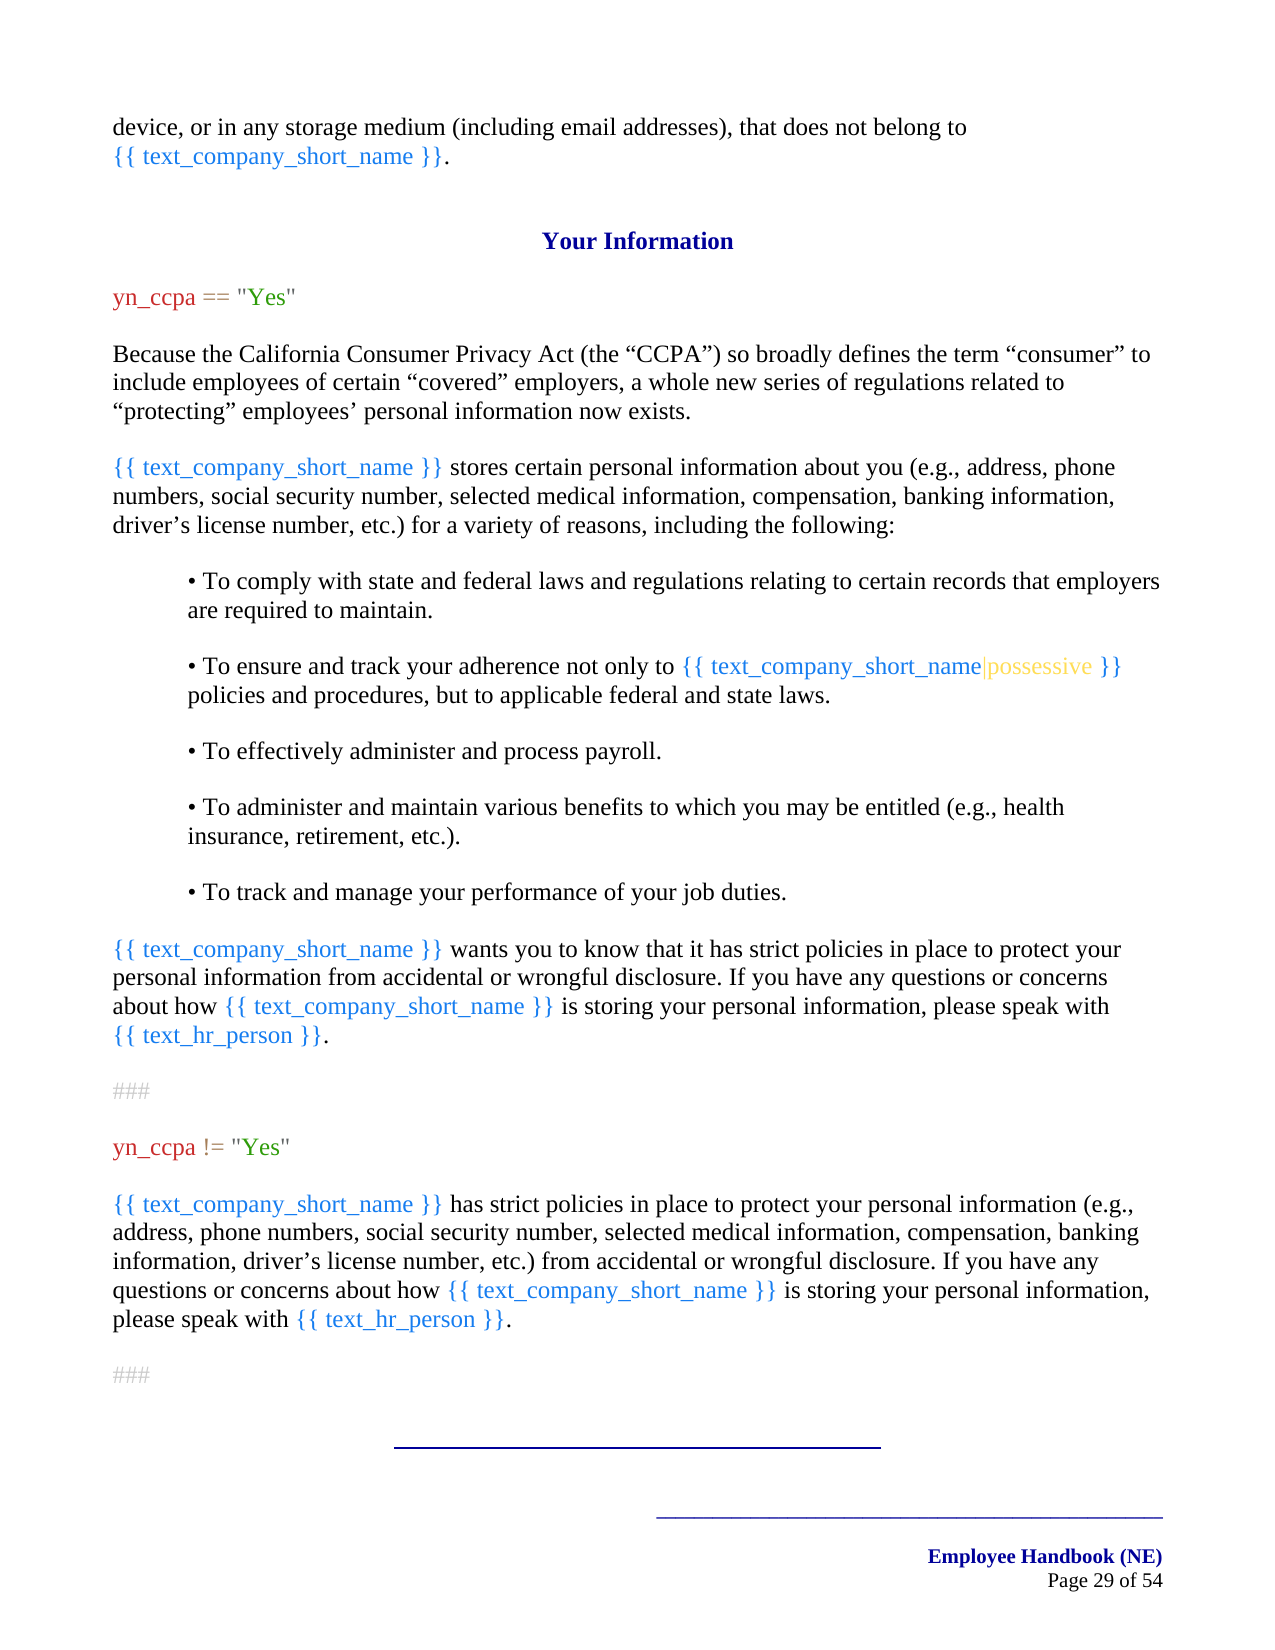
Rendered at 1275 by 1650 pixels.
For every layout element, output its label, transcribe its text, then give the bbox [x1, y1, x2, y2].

text has strict policies in place to protect your personal information (e.g., address, phone numbers, social security number, selected medical information, compensation, banking information, driver’s license number, etc.) from accidental or wrongful disclosure. If you have any questions or concerns about how is storing your personal information, please speak with . [112, 1189, 1162, 1332]
text wants you to know that it has strict policies in place to protect your personal information from accidental or wrongful disclosure. If you have any questions or concerns about how is storing your personal information, please speak with . [112, 934, 1162, 1049]
text • To track and manage your performance of your job duties. [187, 877, 1162, 906]
text • To ensure and track your adherence not only to policies and procedures, but to applicable federal and state laws. [187, 651, 1162, 709]
text stores certain personal information about you (e.g., address, phone numbers, social security number, selected medical information, compensation, banking information, driver’s license number, etc.) for a variety of reasons, including the following: [112, 452, 1162, 539]
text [112, 112, 1162, 170]
text • To comply with state and federal laws and regulations relating to certain records that employers are required to maintain. [187, 566, 1162, 624]
subtitle Your Information [112, 197, 1162, 255]
text • To effectively administer and process payroll. [187, 736, 1162, 765]
text • To administer and maintain various benefits to which you may be entitled (e.g., health insurance, retirement, etc.). [187, 792, 1162, 850]
text Because the California Consumer Privacy Act (the “CCPA”) so broadly defines the term “consumer” to include employees of certain “covered” employers, a whole new series of regulations related to “protecting” employees’ personal information now exists. [112, 339, 1162, 425]
